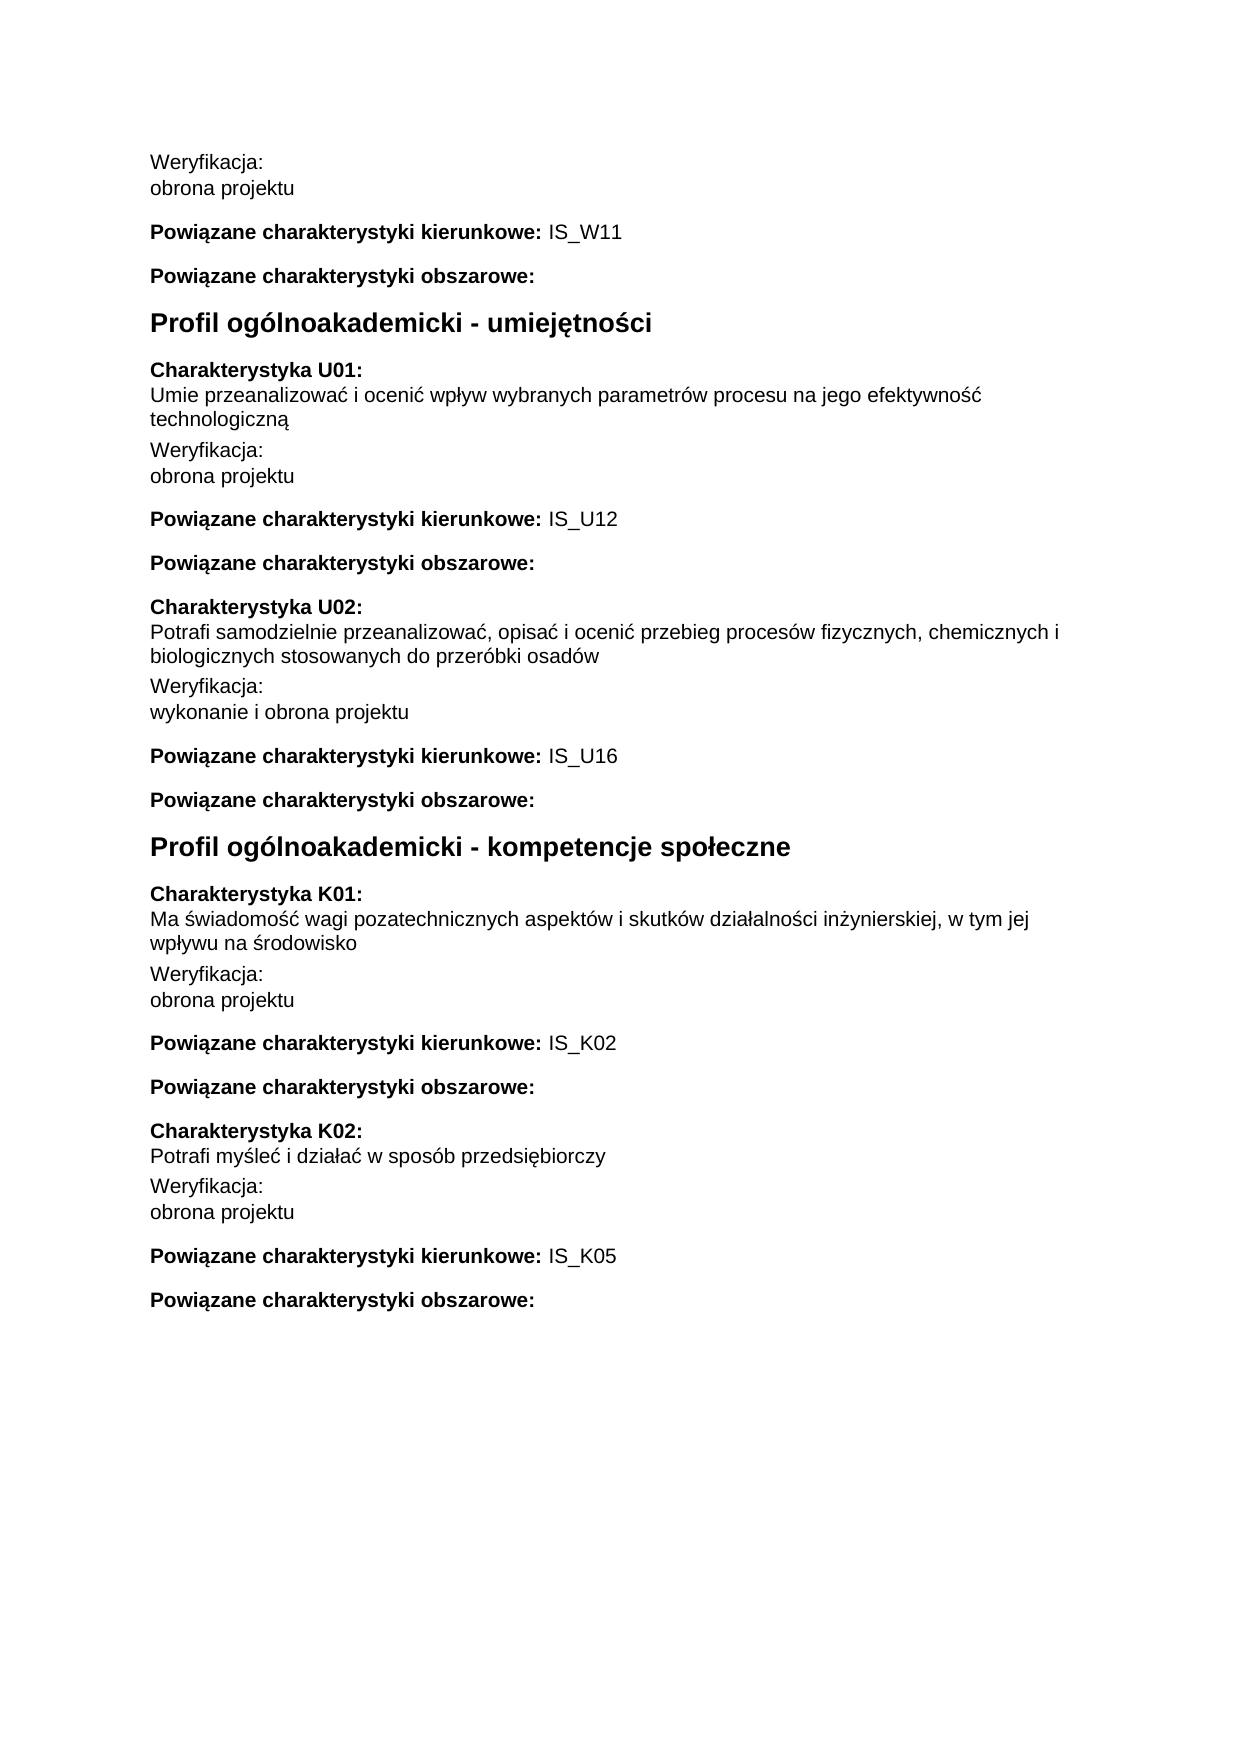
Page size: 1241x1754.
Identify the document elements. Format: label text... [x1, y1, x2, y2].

text Potrafi myśleć i działać w sposób przedsiębiorczy [150, 1144, 1090, 1168]
text Weryfikacja: [150, 961, 1090, 985]
text Weryfikacja: [150, 1174, 1090, 1198]
text obrona projektu [150, 176, 1090, 200]
text Ma świadomość wagi pozatechnicznych aspektów i skutków działalności inżynierskiej, w tym jej wpływu na środowisko [150, 907, 1090, 955]
text Charakterystyka K01: [150, 882, 1090, 906]
text Powiązane charakterystyki kierunkowe: IS_W11 [150, 220, 1090, 244]
text Charakterystyka U02: [150, 595, 1090, 619]
subtitle Profil ogólnoakademicki - umiejętności [150, 307, 1090, 338]
text obrona projektu [150, 463, 1090, 487]
text Weryfikacja: [150, 674, 1090, 698]
text Powiązane charakterystyki obszarowe: [150, 263, 1090, 287]
text Potrafi samodzielnie przeanalizować, opisać i ocenić przebieg procesów fizycznych, chemicznych i biologicznych stosowanych do przeróbki osadów [150, 620, 1090, 668]
text Powiązane charakterystyki obszarowe: [150, 787, 1090, 811]
text Powiązane charakterystyki obszarowe: [150, 1075, 1090, 1099]
text Weryfikacja: [150, 150, 1090, 174]
text Charakterystyka K02: [150, 1119, 1090, 1143]
text obrona projektu [150, 1200, 1090, 1224]
text Powiązane charakterystyki kierunkowe: IS_K05 [150, 1244, 1090, 1268]
text Weryfikacja: [150, 437, 1090, 461]
text Charakterystyka U01: [150, 358, 1090, 382]
text Powiązane charakterystyki obszarowe: [150, 551, 1090, 575]
text obrona projektu [150, 987, 1090, 1011]
text wykonanie i obrona projektu [150, 700, 1090, 724]
text Powiązane charakterystyki kierunkowe: IS_U12 [150, 507, 1090, 531]
text Umie przeanalizować i ocenić wpływ wybranych parametrów procesu na jego efektywność technologiczną [150, 383, 1090, 431]
subtitle Profil ogólnoakademicki - kompetencje społeczne [150, 831, 1090, 862]
text Powiązane charakterystyki kierunkowe: IS_U16 [150, 744, 1090, 768]
text Powiązane charakterystyki obszarowe: [150, 1287, 1090, 1311]
text Powiązane charakterystyki kierunkowe: IS_K02 [150, 1031, 1090, 1055]
